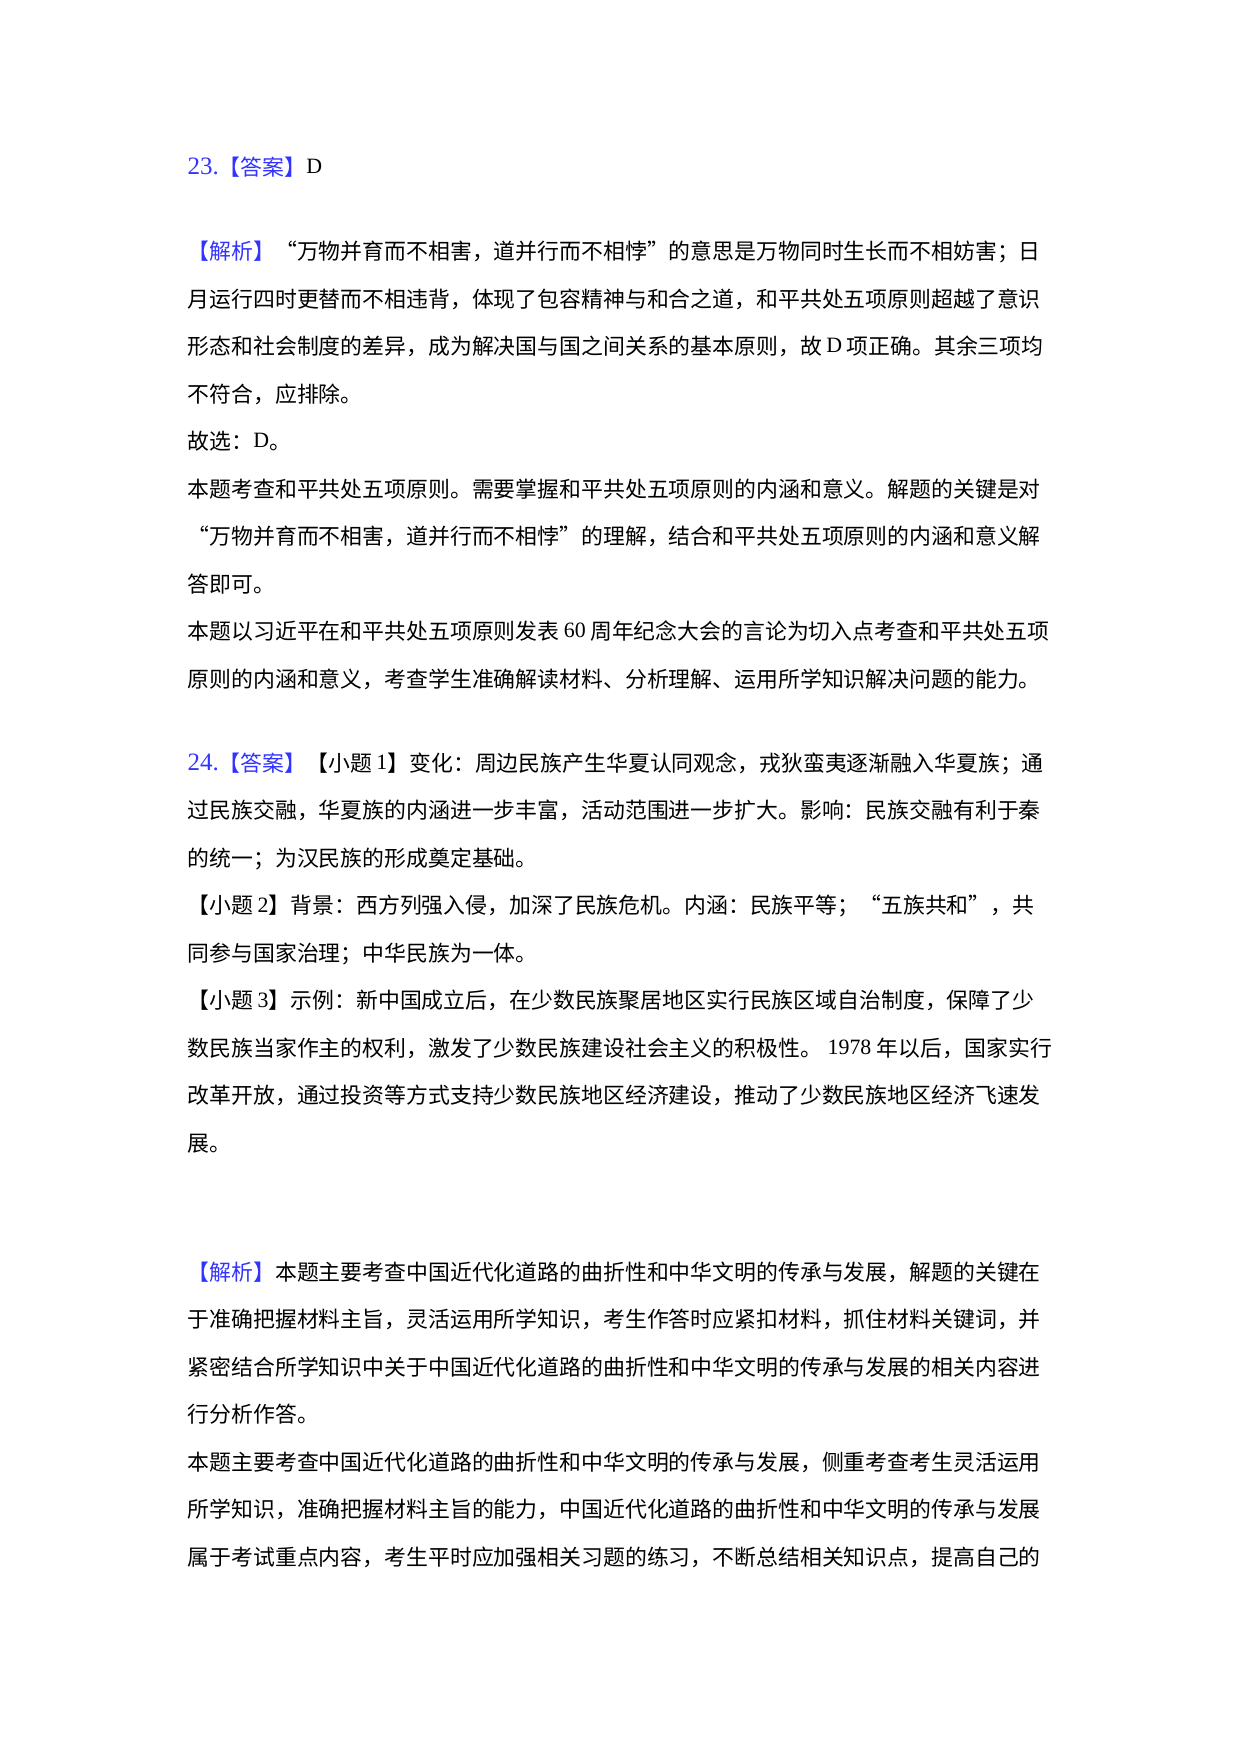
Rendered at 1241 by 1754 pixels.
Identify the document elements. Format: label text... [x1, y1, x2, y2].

text 【小题2】背景：西方列强入侵，加深了民族危机。内涵：民族平等；“五族共和”，共同参与国家治理；中华民族为一体。 [187, 888, 1053, 967]
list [187, 1254, 1053, 1571]
list 【解析】“万物并育而不相害，道并行而不相悖”的意思是万物同时生长而不相妨害；日月运行四时更替而不相违背，体现了包容精神与和合之道，和平共处五项原则超越了意识形态和社会制度的差异，成为解决国与国之间关系的基本原则，故D项正确。其余三项均不符合，应排除。 故选：D。 本题考查和平共处五项原则。需要掌握和平共处五项原则的内涵和意义。解题的关键是对“万物并育而不相害，道并行而不相悖”的理解，结合和平共处五项原则的内涵和意义解答即可。 本题以习近平在和平共处五项原则发表60周年纪念大会的言论为切入点考查和平共处五项原则的内涵和意义，考查学生准确解读材料、分析理解、运用所学知识解决问题的能力。 [187, 234, 1053, 733]
text 【小题3】示例：新中国成立后，在少数民族聚居地区实行民族区域自治制度，保障了少数民族当家作主的权利，激发了少数民族建设社会主义的积极性。 1978 年以后，国家实行改革开放，通过投资等方式支持少数民族地区经济建设，推动了少数民族地区经济飞速发展。 [187, 983, 1053, 1157]
list 23.【答案】D [187, 150, 1053, 221]
list 24.【答案】【小题1】变化：周边民族产生华夏认同观念，戎狄蛮夷逐渐融入华夏族；通过民族交融，华夏族的内涵进一步丰富，活动范围进一步扩大。影响：民族交融有利于秦的统一；为汉民族的形成奠定基础。 [187, 746, 1053, 872]
